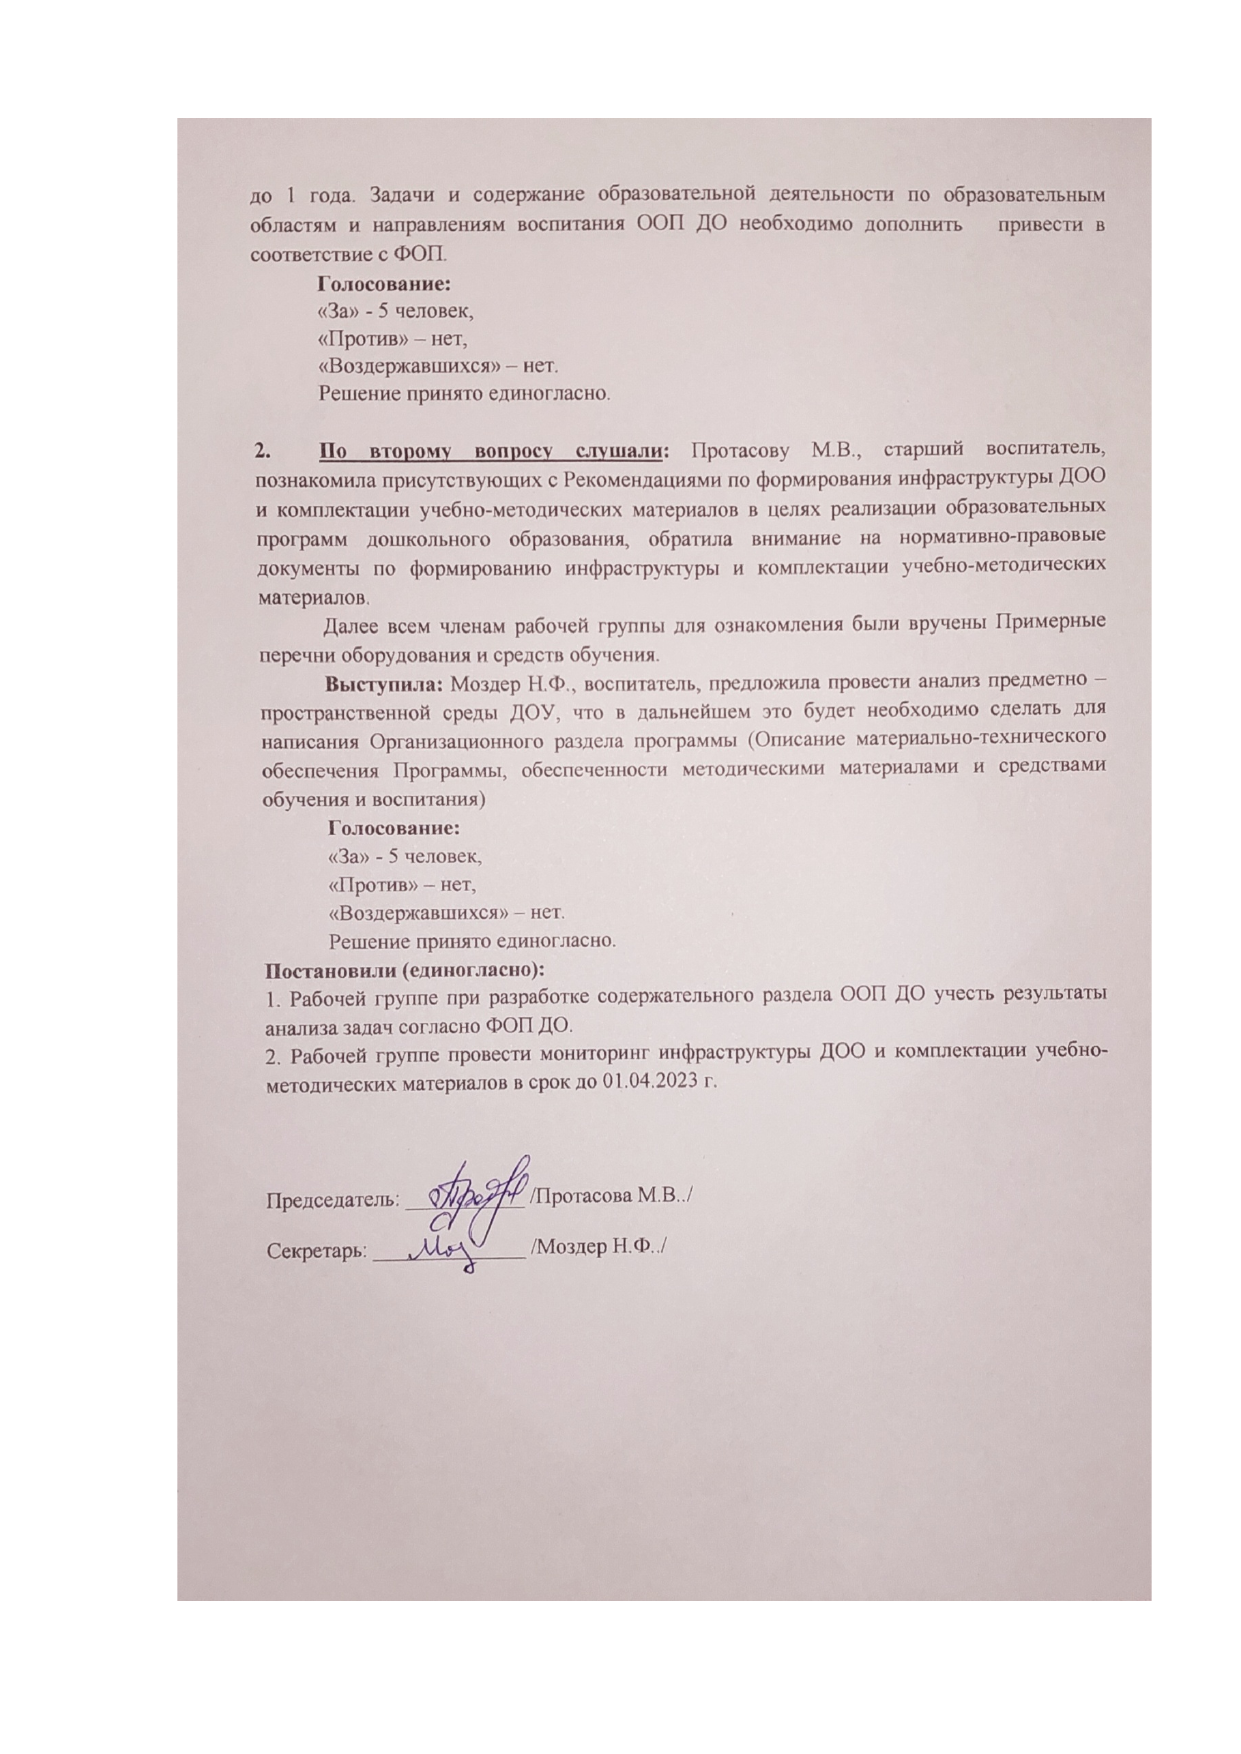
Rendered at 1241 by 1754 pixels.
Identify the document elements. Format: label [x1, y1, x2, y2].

picture [177, 118, 1152, 1601]
